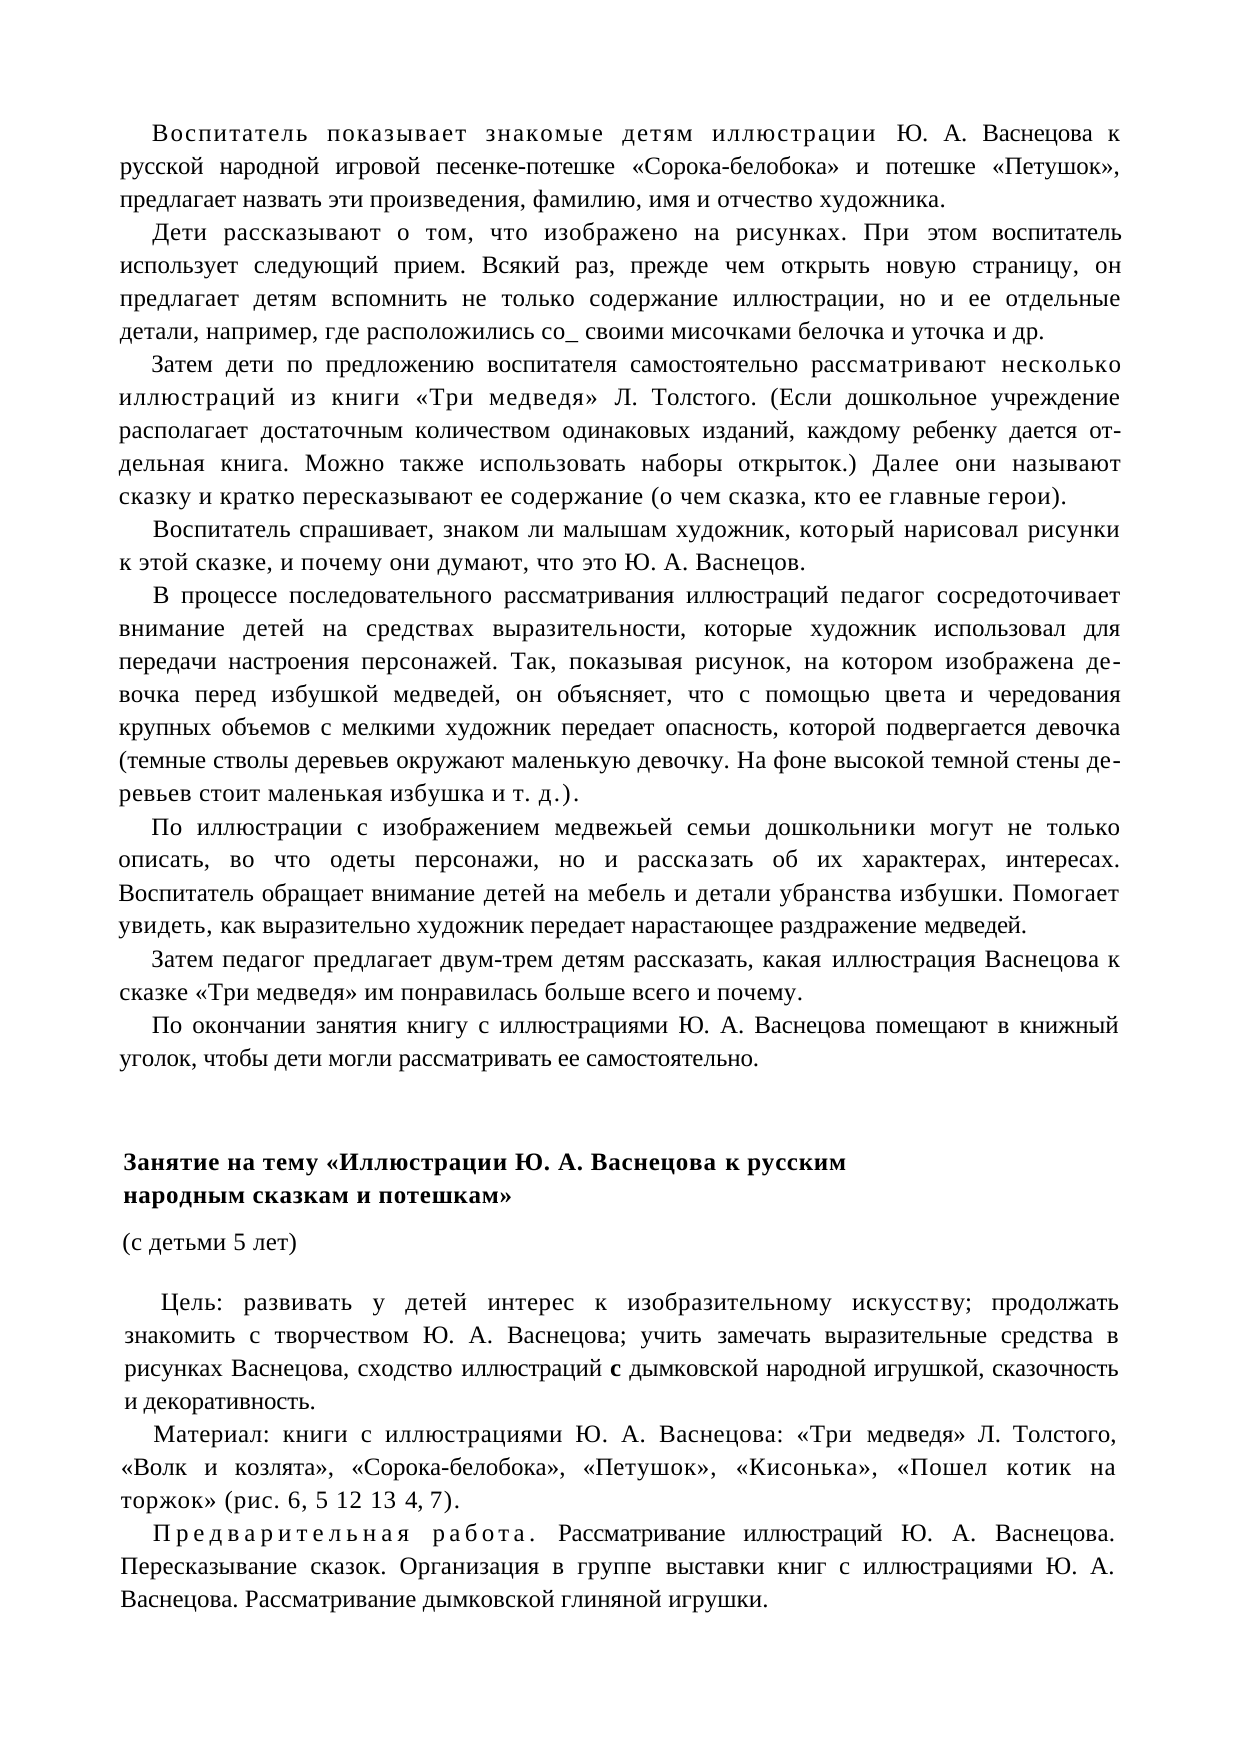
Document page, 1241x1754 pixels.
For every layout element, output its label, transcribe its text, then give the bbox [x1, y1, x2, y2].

text По иллюстрации с изображением медвежьей семьи дошкольники могут не только описать, во что одеты персонажи, но и рассказать об их характерах, интересах. Воспитатель обращает внимание детей на мебель и детали убранства избушки. Помогает увидеть, как выразительно художник передает нарастающее раздражение медведей. [118, 812, 1121, 939]
text Цель: развивать у детей интерес к изобразительному искусству; продолжать знакомить с творчеством Ю. А. Васнецова; учить замечать выразительные средства в рисунках Васнецова, сходство иллюстраций с дымковской народной игрушкой, сказочность и декоративность. [124, 1287, 1119, 1415]
text Воспитатель показывает знакомые детям иллюстрации Ю. А. Васнецова к русской народной игровой песенке-потешке «Сорока-белобока» и потешке «Петушок», предлагает назвать эти произведения, фамилию, имя и отчество художника. [119, 118, 1120, 213]
text Затем педагог предлагает двум-трем детям рассказать, какая иллюстрация Васнецова к сказке «Три медведя» им понравилась больше всего и почему. [119, 944, 1121, 1005]
text Воспитатель спрашивает, знаком ли малышам художник, который нарисовал рисунки к этой сказке, и почему они думают, что это Ю. А. Васнецов. [119, 514, 1120, 576]
text Занятие на тему «Иллюстрации Ю. А. Васнецова к русским народным сказкам и потешкам» [123, 1147, 954, 1208]
text Затем дети по предложению воспитателя самостоятельно рассматривают несколько иллюстраций из книги «Три медведя» Л. Толстого. (Если дошкольное учреждение располагает достаточным количеством одинаковых изданий, каждому ребенку дается отдельная книга. Можно также использовать наборы открыток.) Далее они называют сказку и кратко пересказывают ее содержание (о чем сказка, кто ее главные герои). [119, 349, 1121, 510]
text (с детьми 5 лет) [122, 1227, 1122, 1256]
text Дети рассказывают о том, что изображено на рисунках. При этом воспитатель использует следующий прием. Всякий раз, прежде чем открыть новую страницу, он предлагает детям вспомнить не только содержание иллюстрации, но и ее отдельные детали, например, где расположились со_ своими мисочками белочка и уточка и др. [119, 217, 1122, 345]
text Предварительная работа. Рассматривание иллюстраций Ю. А. Васнецова. Пересказывание сказок. Организация в группе выставки книг с иллюстрациями Ю. А. Васнецова. Рассматривание дымковской глиняной игрушки. [120, 1518, 1115, 1613]
text В процессе последовательного рассматривания иллюстраций педагог сосредоточивает внимание детей на средствах выразительности, которые художник использовал для передачи настроения персонажей. Так, показывая рисунок, на котором изображена девочка перед избушкой медведей, он объясняет, что с помощью цвета и чередования крупных объемов с мелкими художник передает опасность, которой подвергается девочка (темные стволы деревьев окружают маленькую девочку. На фоне высокой темной стены деревьев стоит маленькая избушка и т. д.). [119, 580, 1121, 807]
text По окончании занятия книгу с иллюстрациями Ю. А. Васнецова помещают в книжный уголок, чтобы дети могли рассматривать ее самостоятельно. [119, 1010, 1119, 1071]
text Материал: книги с иллюстрациями Ю. А. Васнецова: «Три медведя» Л. Толстого, «Волк и козлята», «Сорока-белобока», «Петушок», «Кисонька», «Пошел котик на торжок» (рис. 6, 5 12 13 4, 7). [121, 1419, 1117, 1514]
